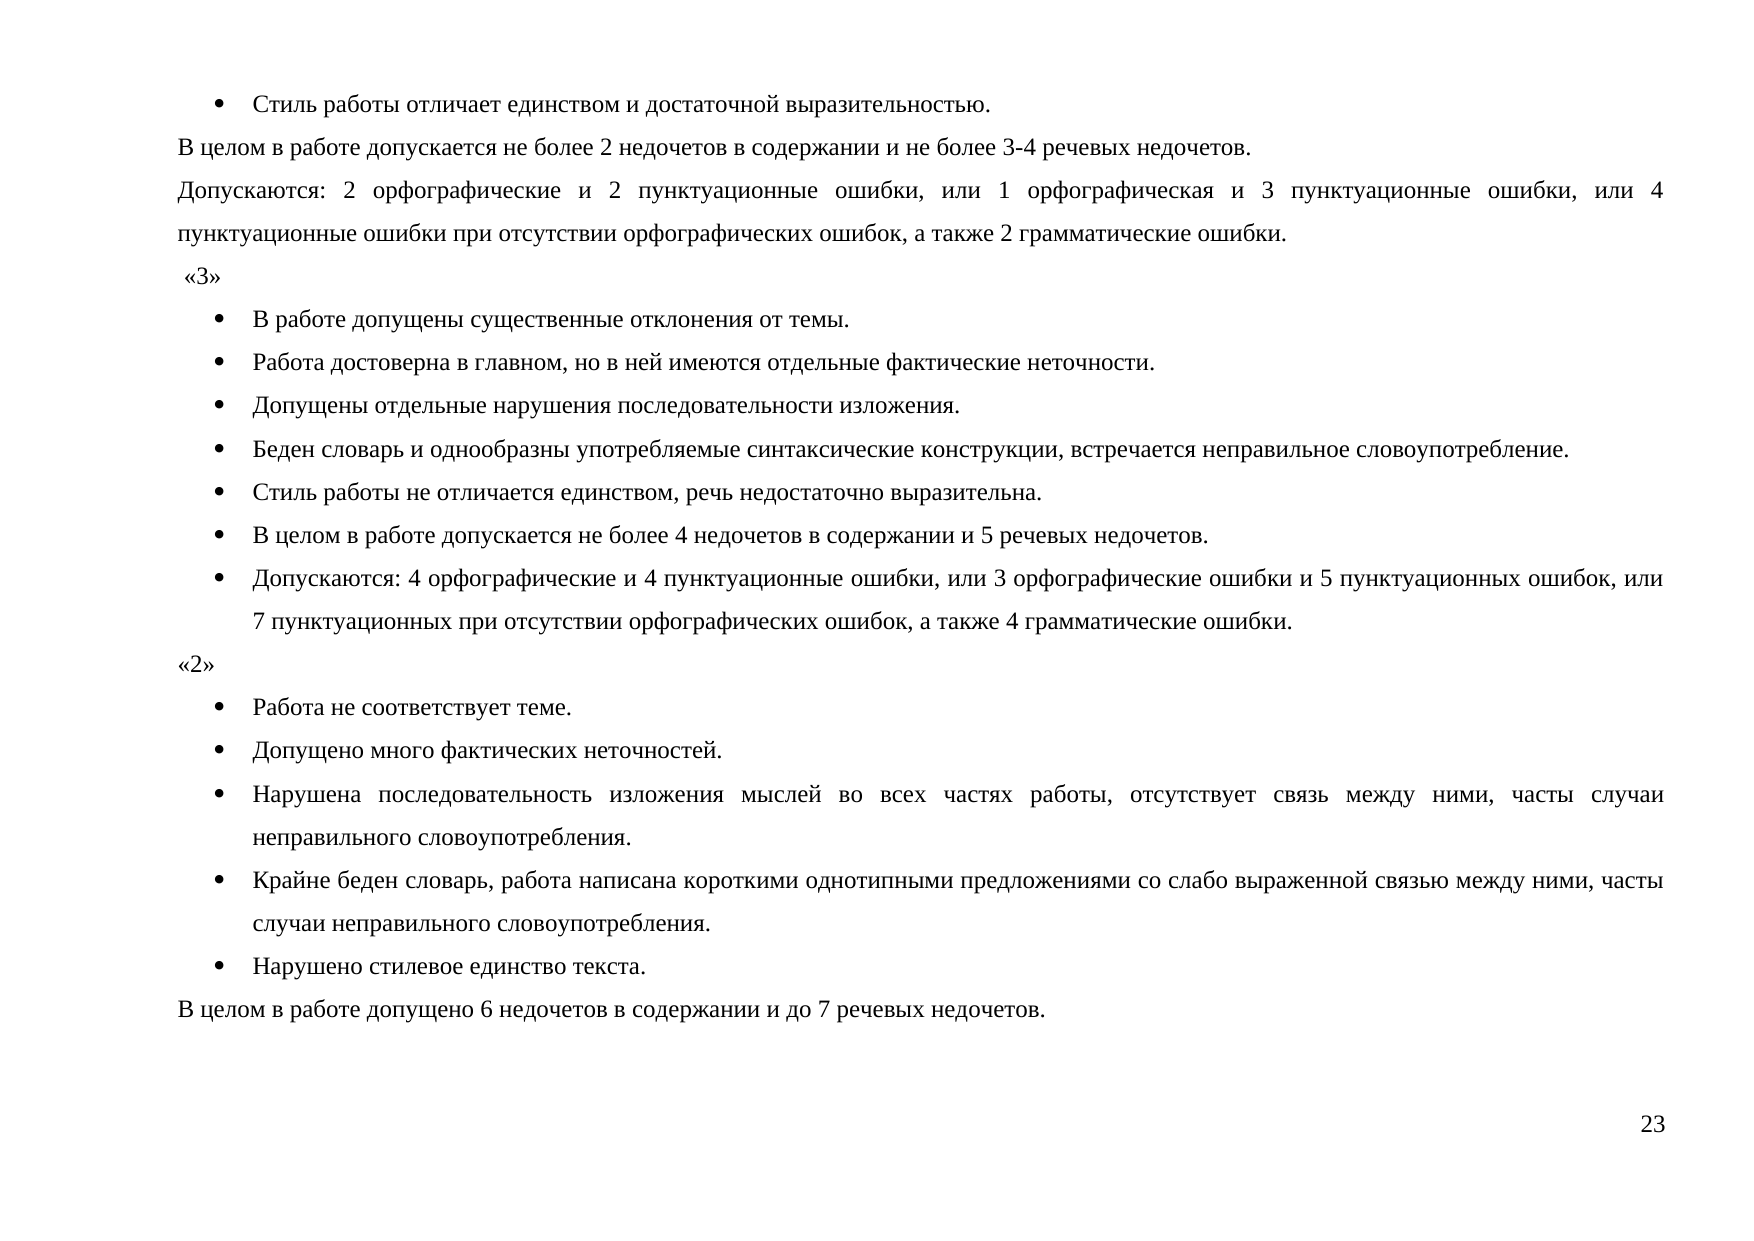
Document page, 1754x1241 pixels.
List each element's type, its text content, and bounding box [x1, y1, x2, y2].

text В целом в работе допущено 6 недочетов в содержании и до 7 речевых недочетов. [177, 994, 1665, 1023]
list Крайне беден словарь, работа написана короткими однотипными предложениями со слабо выраженной связью между ними, часты случаи неправильного словоупотребления. [215, 865, 1665, 937]
text Допускаются: 2 орфографические и 2 пунктуационные ошибки, или 1 орфографическая и 3 пунктуационные ошибки, или 4 пунктуационные ошибки при отсутствии орфографических ошибок, а также 2 грамматические ошибки. [177, 175, 1665, 247]
list В целом в работе допускается не более 4 недочетов в содержании и 5 речевых недочетов. [215, 520, 1665, 549]
text «2» [177, 649, 1665, 678]
list В работе допущены существенные отклонения от темы. [215, 304, 1665, 333]
list Стиль работы отличает единством и достаточной выразительностью. [215, 89, 1665, 117]
text «3» [177, 261, 1665, 290]
text В целом в работе допускается не более 2 недочетов в содержании и не более 3-4 речевых недочетов. [177, 132, 1665, 161]
list Нарушена последовательность изложения мыслей во всех частях работы, отсутствует связь между ними, часты случаи неправильного словоупотребления. [215, 779, 1665, 851]
list Беден словарь и однообразны употребляемые синтаксические конструкции, встречается неправильное словоупотребление. [215, 434, 1665, 462]
list Стиль работы не отличается единством, речь недостаточно выразительна. [215, 477, 1665, 506]
list Допущено много фактических неточностей. [215, 736, 1665, 764]
list Работа достоверна в главном, но в ней имеются отдельные фактические неточности. [215, 347, 1665, 376]
list Допущены отдельные нарушения последовательности изложения. [215, 391, 1665, 419]
list Работа не соответствует теме. [215, 692, 1665, 721]
list Нарушено стилевое единство текста. [215, 951, 1665, 980]
list Допускаются: 4 орфографические и 4 пунктуационные ошибки, или 3 орфографические ошибки и 5 пунктуационных ошибок, или 7 пунктуационных при отсутствии орфографических ошибок, а также 4 грамматические ошибки. [215, 563, 1665, 635]
